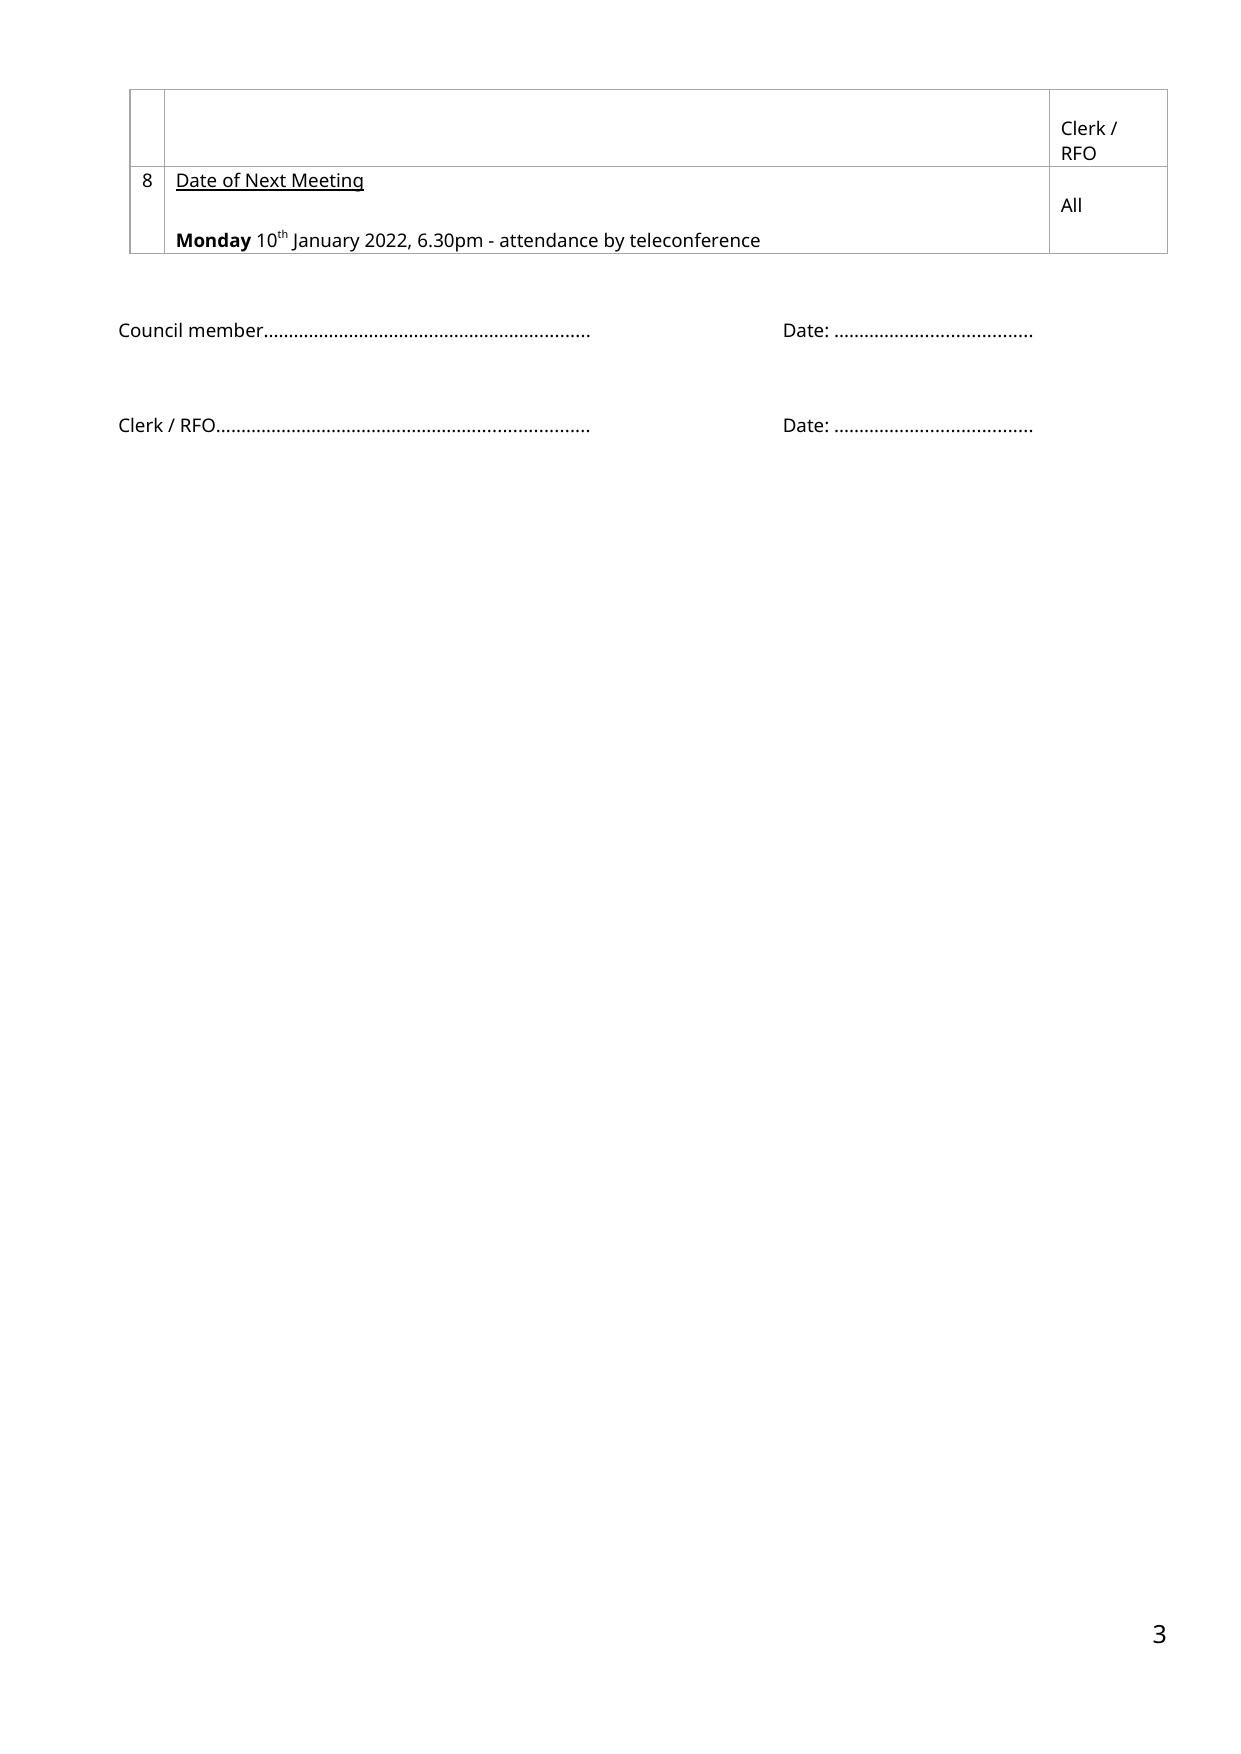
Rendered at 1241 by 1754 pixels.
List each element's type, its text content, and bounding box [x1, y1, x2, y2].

text Clerk / RFO... Date: [118, 412, 1167, 438]
text Council member Date: [118, 317, 1167, 342]
table_cell 7 [131, 90, 164, 166]
table_cell Date of Next Meeting Monday 10th January 2022, 6.30pm - attendance by teleconference [165, 167, 1049, 252]
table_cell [1050, 90, 1167, 166]
table_cell All [1050, 167, 1167, 252]
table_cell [165, 90, 1049, 166]
table_cell 8 [131, 167, 164, 252]
